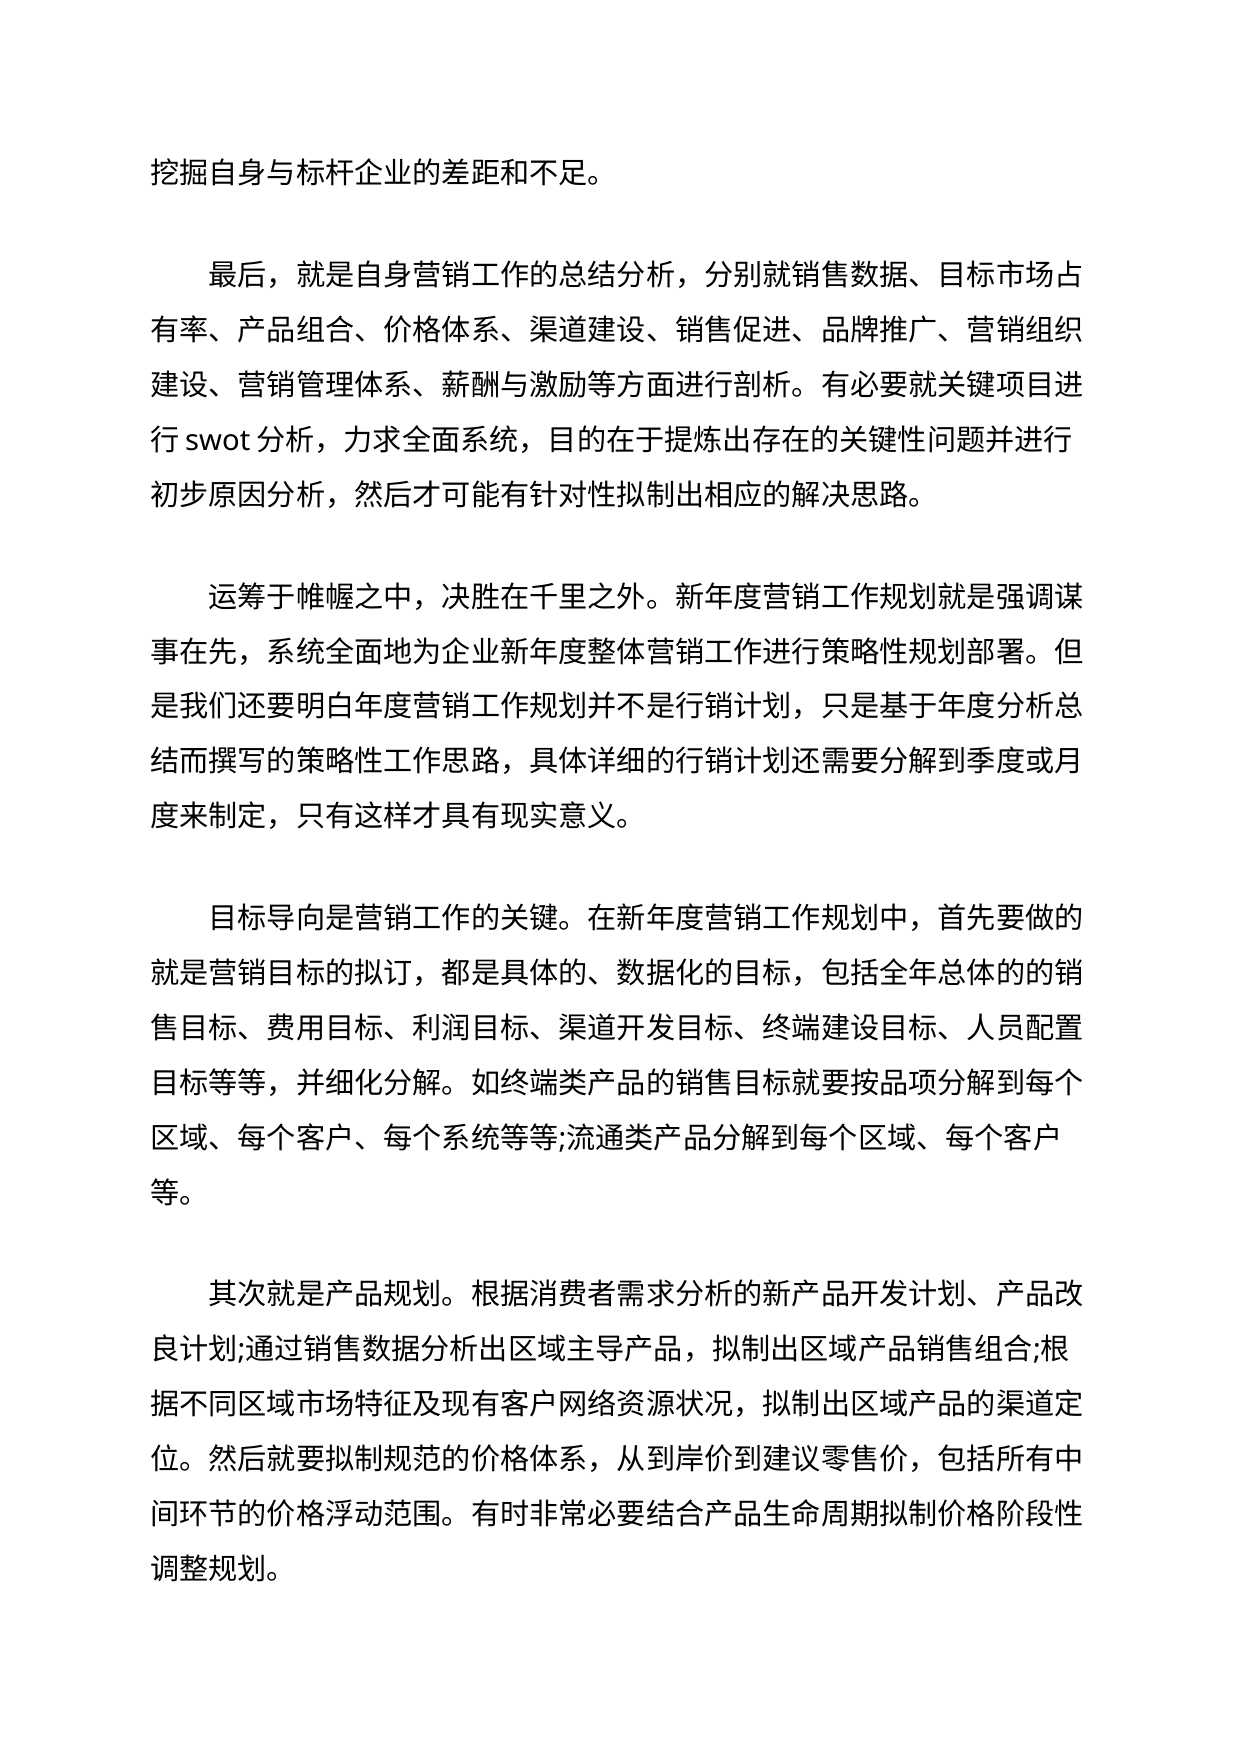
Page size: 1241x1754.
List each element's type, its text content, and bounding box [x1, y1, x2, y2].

text 其次就是产品规划。根据消费者需求分析的新产品开发计划、产品改良计划;通过销售数据分析出区域主导产品，拟制出区域产品销售组合;根据不同区域市场特征及现有客户网络资源状况，拟制出区域产品的渠道定位。然后就要拟制规范的价格体系，从到岸价到建议零售价，包括所有中间环节的价格浮动范围。有时非常必要结合产品生命周期拟制价格阶段性调整规划。 [150, 1271, 1090, 1588]
text 运筹于帷幄之中，决胜在千里之外。新年度营销工作规划就是强调谋事在先，系统全面地为企业新年度整体营销工作进行策略性规划部署。但是我们还要明白年度营销工作规划并不是行销计划，只是基于年度分析总结而撰写的策略性工作思路，具体详细的行销计划还需要分解到季度或月度来制定，只有这样才具有现实意义。 [150, 573, 1090, 835]
text 最后，就是自身营销工作的总结分析，分别就销售数据、目标市场占有率、产品组合、价格体系、渠道建设、销售促进、品牌推广、营销组织建设、营销管理体系、薪酬与激励等方面进行剖析。有必要就关键项目进行swot分析，力求全面系统，目的在于提炼出存在的关键性问题并进行初步原因分析，然后才可能有针对性拟制出相应的解决思路。 [150, 252, 1090, 514]
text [150, 150, 1090, 192]
text 目标导向是营销工作的关键。在新年度营销工作规划中，首先要做的就是营销目标的拟订，都是具体的、数据化的目标，包括全年总体的的销售目标、费用目标、利润目标、渠道开发目标、终端建设目标、人员配置目标等等，并细化分解。如终端类产品的销售目标就要按品项分解到每个区域、每个客户、每个系统等等;流通类产品分解到每个区域、每个客户等。 [150, 894, 1090, 1211]
